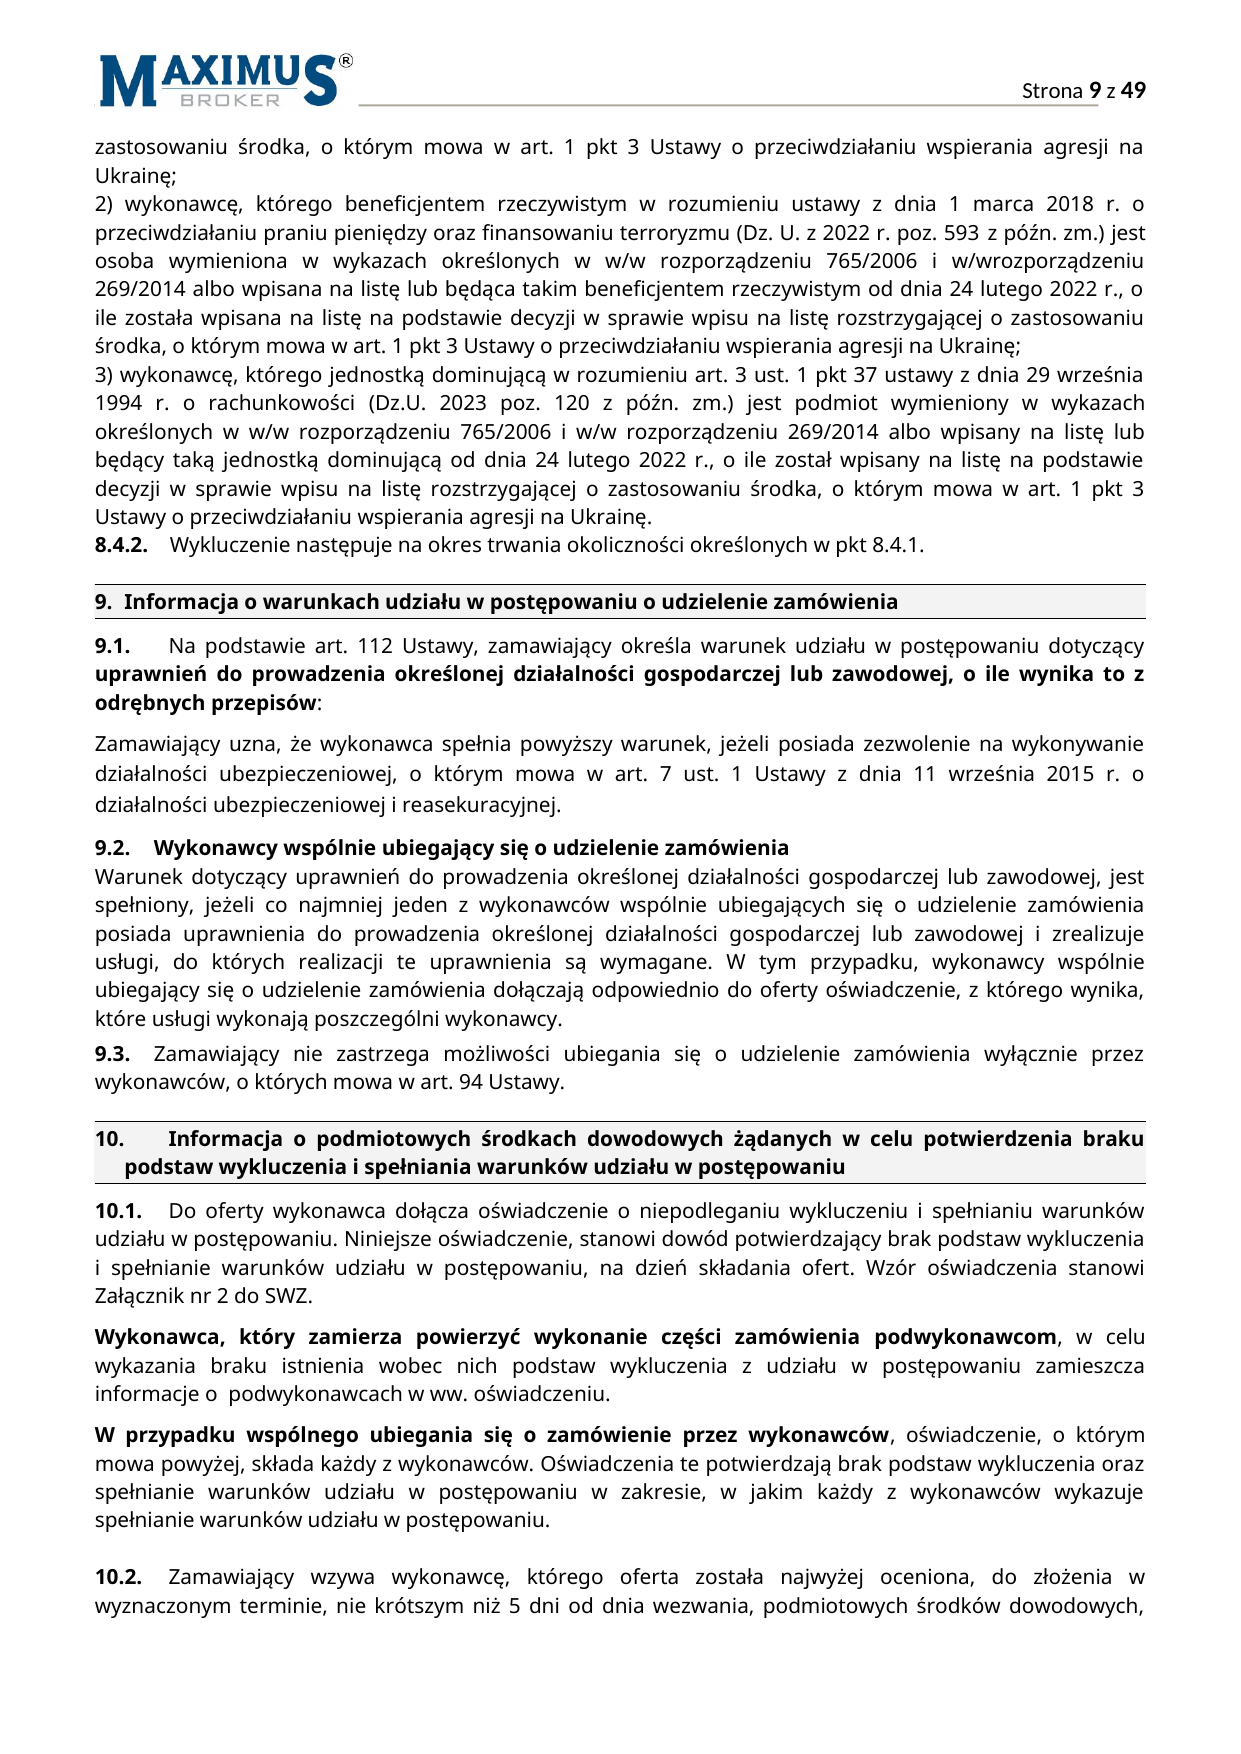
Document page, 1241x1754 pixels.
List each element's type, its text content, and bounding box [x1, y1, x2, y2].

subtitle Informacja o podmiotowych środkach dowodowych żądanych w celu potwierdzenia braku podstaw wykluczenia i spełniania warunków udziału w postępowaniu [94, 1122, 1146, 1184]
list Do oferty wykonawca dołącza oświadczenie o niepodleganiu wykluczeniu i spełnianiu warunków udziału w postępowaniu. Niniejsze oświadczenie, stanowi dowód potwierdzający brak podstaw wykluczenia i spełnianie warunków udziału w postępowaniu, na dzień składania ofert. Wzór oświadczenia stanowi Załącznik nr 2 do SWZ. [94, 1196, 1146, 1310]
picture [94, 50, 359, 111]
text Warunek dotyczący uprawnień do prowadzenia określonej działalności gospodarczej lub zawodowej, jest spełniony, jeżeli co najmniej jeden z wykonawców wspólnie ubiegających się o udzielenie zamówienia posiada uprawnienia do prowadzenia określonej działalności gospodarczej lub zawodowej i zrealizuje usługi, do których realizacji te uprawnienia są wymagane. W tym przypadku, wykonawcy wspólnie ubiegający się o udzielenie zamówienia dołączają odpowiednio do oferty oświadczenie, z którego wynika, które usługi wykonają poszczególni wykonawcy. [94, 862, 1146, 1032]
list Na podstawie art. 112 Ustawy, zamawiający określa warunek udziału w postępowaniu dotyczący uprawnień do prowadzenia określonej działalności gospodarczej lub zawodowej, o ile wynika to z odrębnych przepisów: [94, 631, 1146, 716]
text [94, 132, 1146, 189]
text Wykonawca, który zamierza powierzyć wykonanie części zamówienia podwykonawcom, w celu wykazania braku istnienia wobec nich podstaw wykluczenia z udziału w postępowaniu zamieszcza informacje o podwykonawcach w ww. oświadczeniu. [94, 1322, 1146, 1408]
text W przypadku wspólnego ubiegania się o zamówienie przez wykonawców, oświadczenie, o którym mowa powyżej, składa każdy z wykonawców. Oświadczenia te potwierdzają brak podstaw wykluczenia oraz spełnianie warunków udziału w postępowaniu w zakresie, w jakim każdy z wykonawców wykazuje spełnianie warunków udziału w postępowaniu. [94, 1420, 1146, 1534]
subtitle Informacja o warunkach udziału w postępowaniu o udzielenie zamówienia [94, 585, 1146, 619]
text 2) wykonawcę, którego beneficjentem rzeczywistym w rozumieniu ustawy z dnia 1 marca 2018 r. o przeciwdziałaniu praniu pieniędzy oraz finansowaniu terroryzmu (Dz. U. z 2022 r. poz. 593 z późn. zm.) jest osoba wymieniona w wykazach określonych w w/w rozporządzeniu 765/2006 i w/wrozporządzeniu 269/2014 albo wpisana na listę lub będąca takim beneficjentem rzeczywistym od dnia 24 lutego 2022 r., o ile została wpisana na listę na podstawie decyzji w sprawie wpisu na listę rozstrzygającej o zastosowaniu środka, o którym mowa w art. 1 pkt 3 Ustawy o przeciwdziałaniu wspierania agresji na Ukrainę; [94, 189, 1146, 360]
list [94, 1562, 1146, 1619]
list Wykluczenie następuje na okres trwania okoliczności określonych w pkt 8.4.1. [94, 531, 1146, 559]
list Zamawiający nie zastrzega możliwości ubiegania się o udzielenie zamówienia wyłącznie przez wykonawców, o których mowa w art. 94 Ustawy. [94, 1039, 1146, 1096]
text Zamawiający uzna, że wykonawca spełnia powyższy warunek, jeżeli posiada zezwolenie na wykonywanie działalności ubezpieczeniowej, o którym mowa w art. 7 ust. 1 Ustawy z dnia 11 września 2015 r. o działalności ubezpieczeniowej i reasekuracyjnej. [94, 729, 1146, 819]
list Wykonawcy wspólnie ubiegający się o udzielenie zamówienia [94, 833, 1146, 862]
text 3) wykonawcę, którego jednostką dominującą w rozumieniu art. 3 ust. 1 pkt 37 ustawy z dnia 29 września 1994 r. o rachunkowości (Dz.U. 2023 poz. 120 z późn. zm.) jest podmiot wymieniony w wykazach określonych w w/w rozporządzeniu 765/2006 i w/w rozporządzeniu 269/2014 albo wpisany na listę lub będący taką jednostką dominującą od dnia 24 lutego 2022 r., o ile został wpisany na listę na podstawie decyzji w sprawie wpisu na listę rozstrzygającej o zastosowaniu środka, o którym mowa w art. 1 pkt 3 Ustawy o przeciwdziałaniu wspierania agresji na Ukrainę. [94, 360, 1146, 531]
